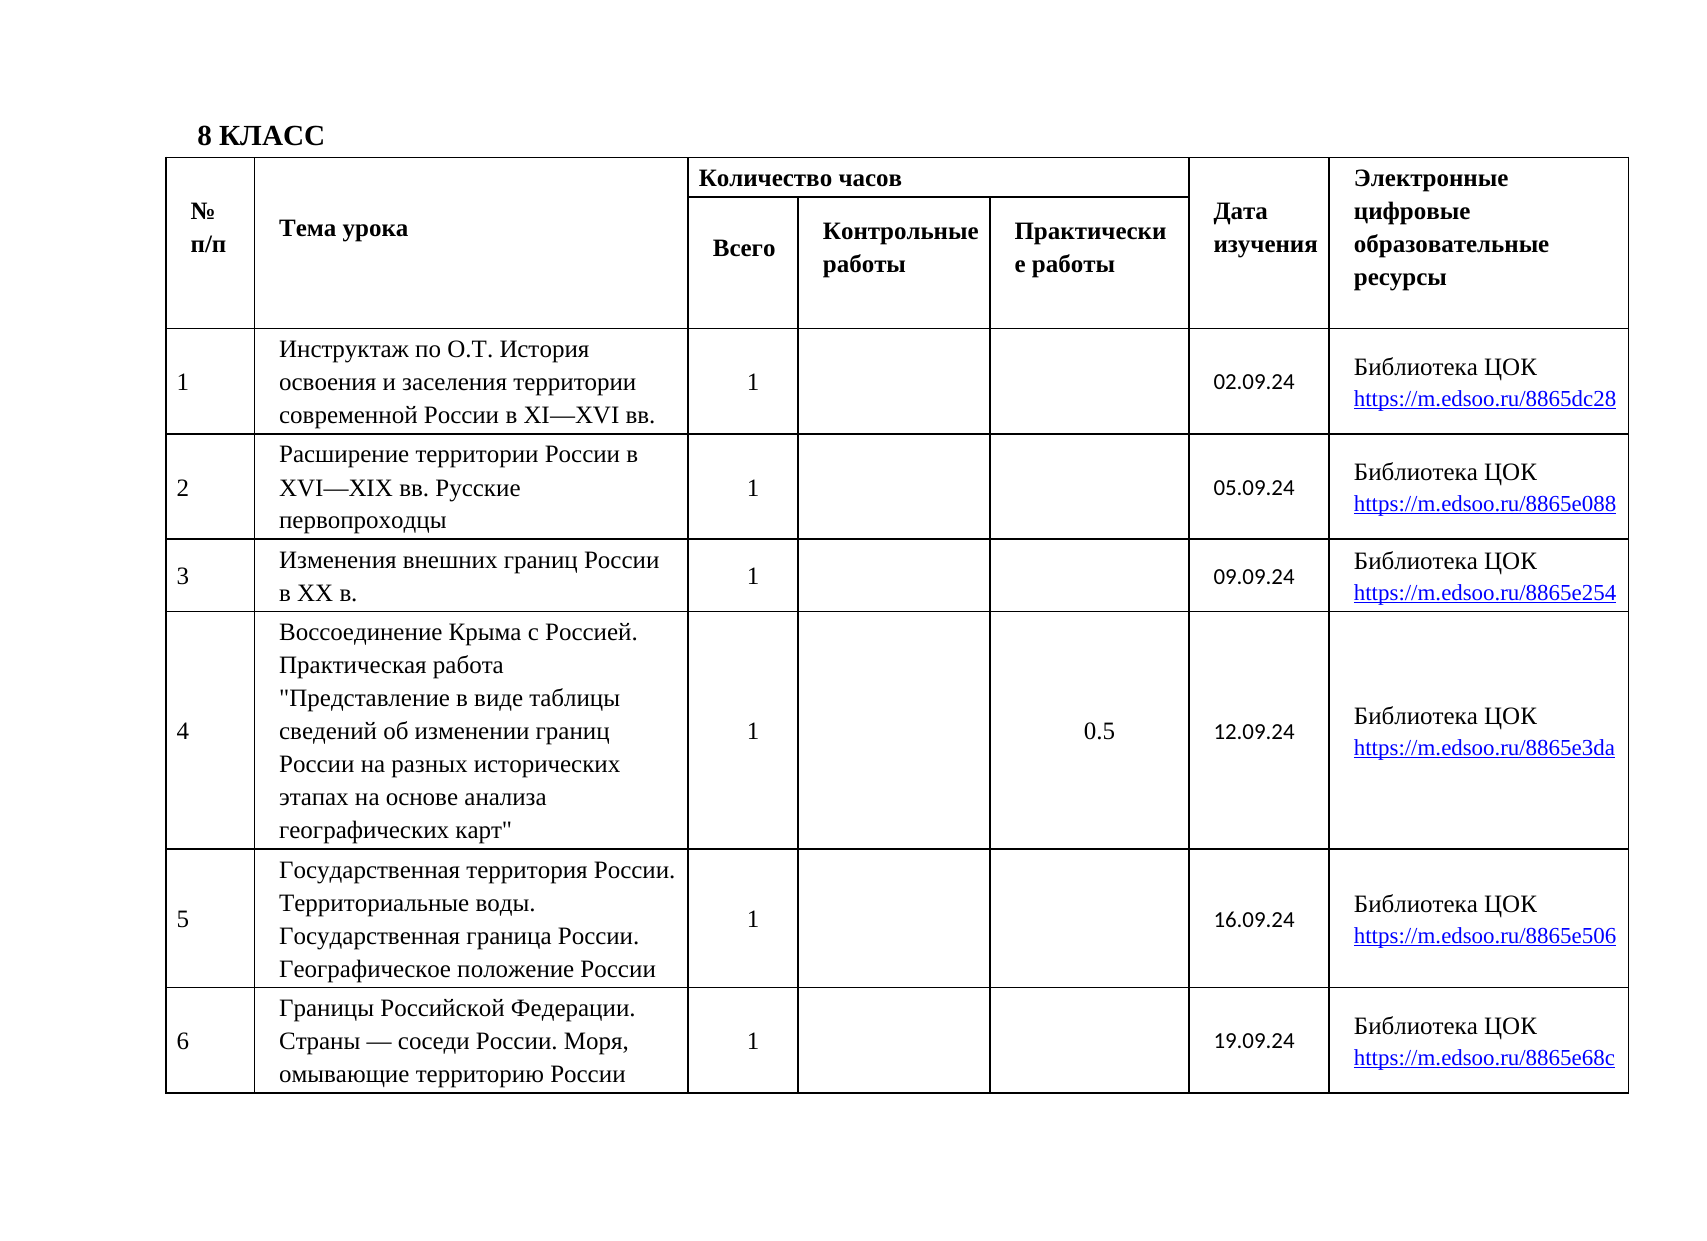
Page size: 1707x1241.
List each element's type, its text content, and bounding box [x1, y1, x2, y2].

table_cell 2 [167, 435, 254, 538]
table_cell Границы Российской Федерации. Страны — соседи России. Моря, омывающие территорию России [255, 988, 687, 1092]
text 8 КЛАСС [190, 118, 1618, 152]
table_cell [991, 329, 1188, 433]
table_header Дата изучения [1190, 158, 1328, 327]
table_cell [799, 988, 989, 1092]
table_header Тема урока [255, 158, 687, 327]
table_cell [799, 850, 989, 987]
table_cell [991, 435, 1188, 538]
table_cell 1 [167, 329, 254, 433]
table_cell 5 [167, 850, 254, 987]
table_cell 1 [689, 329, 797, 433]
table_cell Расширение территории России в XVI—XIX вв. Русские первопроходцы [255, 435, 687, 538]
table_cell Воссоединение Крыма с Россией. Практическая работа "Представление в виде таблицы сведений об изменении границ России на разных исторических этапах на основе анализа географических карт" [255, 612, 687, 848]
table_cell [799, 329, 989, 433]
table_cell 19.09.24 [1190, 988, 1328, 1092]
table_cell 4 [167, 612, 254, 848]
table_header № п/п [167, 158, 254, 327]
table_cell Инструктаж по О.Т. История освоения и заселения территории современной России в XI—XVI вв. [255, 329, 687, 433]
table_cell Всего [689, 198, 797, 327]
table_cell Библиотека ЦОК https://m.edsoo.ru/8865e254 [1330, 540, 1628, 611]
table_header Электронные цифровые образовательные ресурсы [1330, 158, 1628, 327]
table_cell Библиотека ЦОК https://m.edsoo.ru/8865e3da [1330, 612, 1628, 848]
table_cell Контрольные работы [799, 198, 989, 327]
table_cell Библиотека ЦОК https://m.edsoo.ru/8865e68c [1330, 988, 1628, 1092]
table_cell 1 [689, 612, 797, 848]
table_cell 09.09.24 [1190, 540, 1328, 611]
table_header Количество часов [689, 158, 1188, 196]
table_cell Практические работы [991, 198, 1188, 327]
table_cell 05.09.24 [1190, 435, 1328, 538]
table_cell [799, 612, 989, 848]
table_cell [991, 540, 1188, 611]
table_cell [991, 988, 1188, 1092]
table_cell Изменения внешних границ России в ХХ в. [255, 540, 687, 611]
table_cell 1 [689, 988, 797, 1092]
table_cell [799, 540, 989, 611]
table_cell 1 [689, 850, 797, 987]
table_cell 6 [167, 988, 254, 1092]
table_cell Библиотека ЦОК https://m.edsoo.ru/8865e088 [1330, 435, 1628, 538]
table_cell [991, 850, 1188, 987]
table_cell 1 [689, 540, 797, 611]
table_cell Библиотека ЦОК https://m.edsoo.ru/8865dc28 [1330, 329, 1628, 433]
table_cell 3 [167, 540, 254, 611]
table_cell 02.09.24 [1190, 329, 1328, 433]
table_cell 1 [689, 435, 797, 538]
table_cell 0.5 [991, 612, 1188, 848]
table_cell Государственная территория России. Территориальные воды. Государственная граница России. Географическое положение России [255, 850, 687, 987]
table_cell 16.09.24 [1190, 850, 1328, 987]
table_cell Библиотека ЦОК https://m.edsoo.ru/8865e506 [1330, 850, 1628, 987]
table_cell [799, 435, 989, 538]
table_cell 12.09.24 [1190, 612, 1328, 848]
